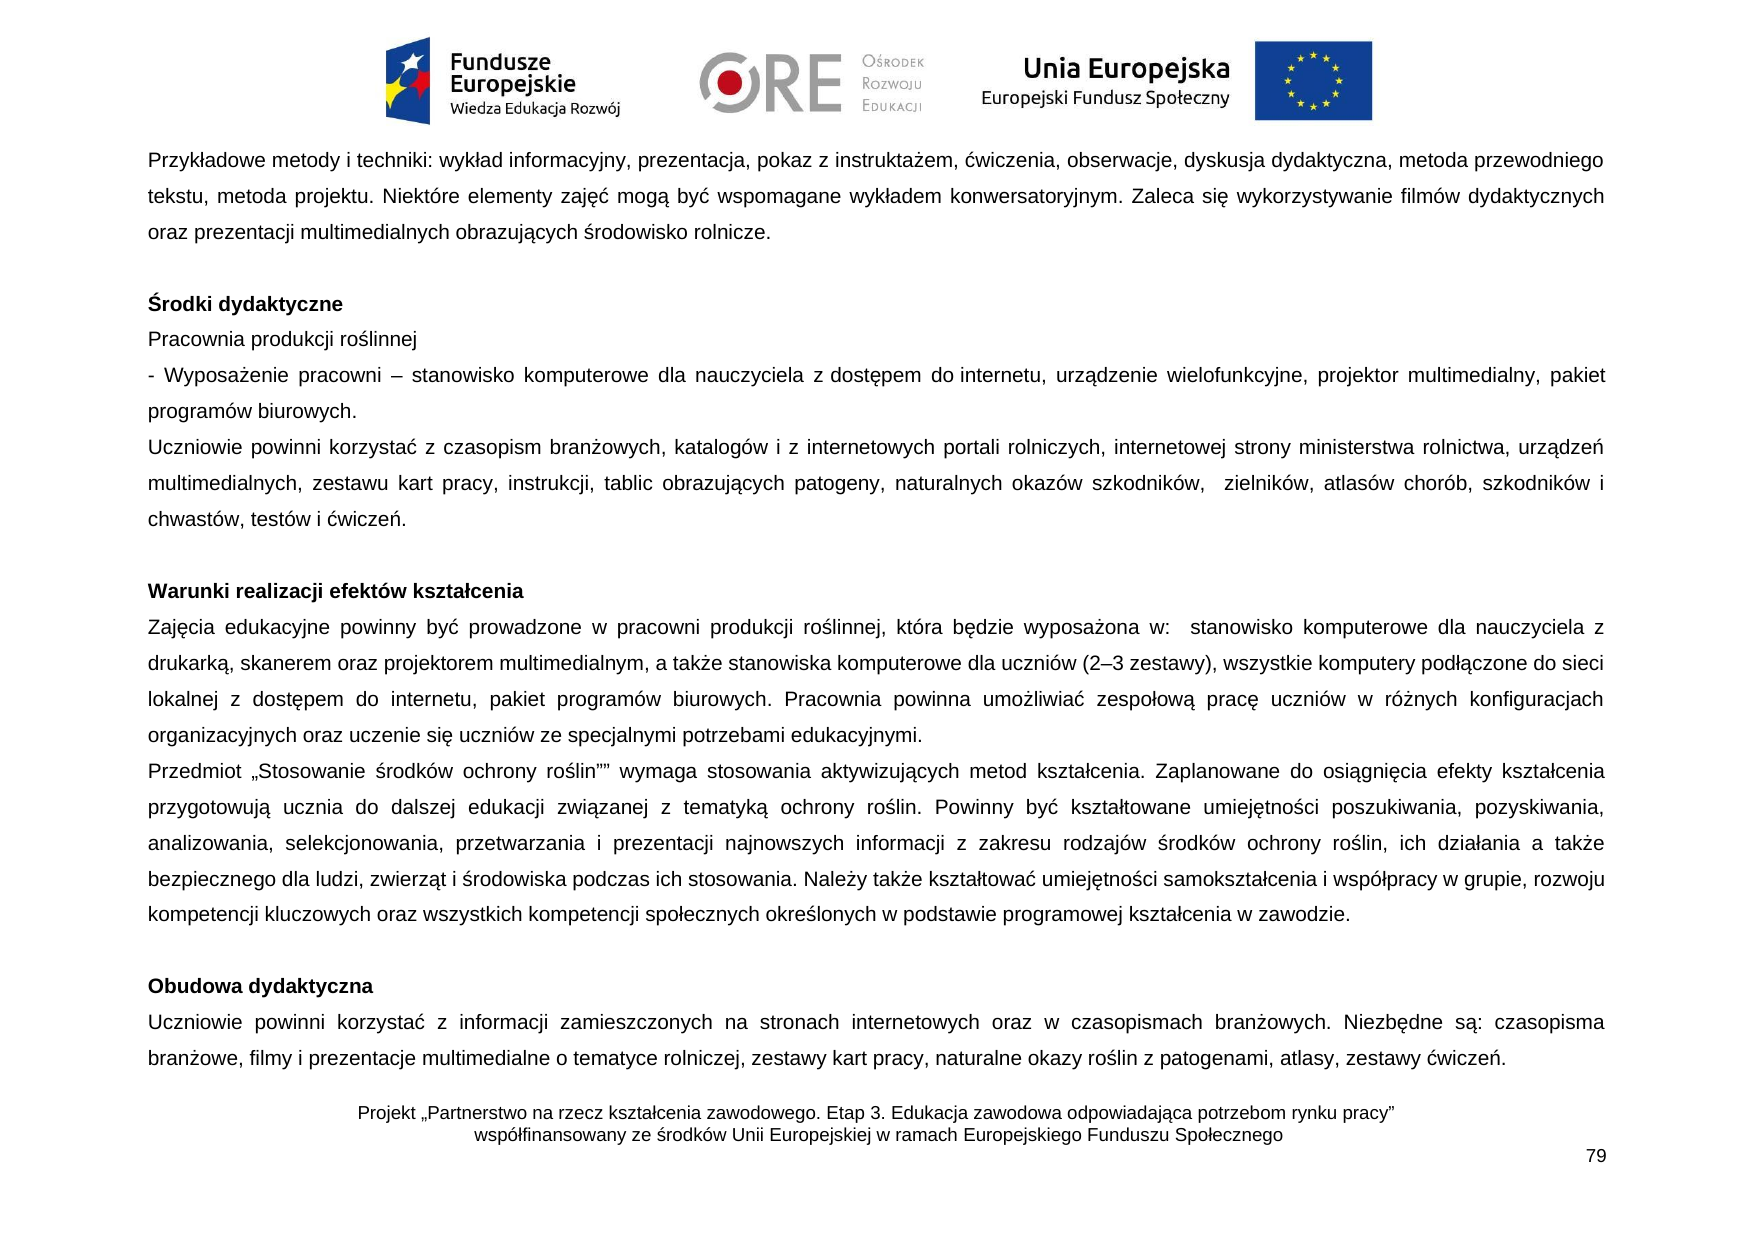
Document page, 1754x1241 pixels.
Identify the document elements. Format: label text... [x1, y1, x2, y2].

text Uczniowie powinni korzystać z informacji zamieszczonych na stronach internetowych oraz w czasopismach branżowych. Niezbędne są: czasopisma branżowe, filmy i prezentacje multimedialne o tematyce rolniczej, zestawy kart pracy, naturalne okazy roślin z patogenami, atlasy, zestawy ćwiczeń. [148, 1010, 1606, 1070]
text Uczniowie powinni korzystać z czasopism branżowych, katalogów i z internetowych portali rolniczych, internetowej strony ministerstwa rolnictwa, urządzeń multimedialnych, zestawu kart pracy, instrukcji, tablic obrazujących patogeny, naturalnych okazów szkodników, zielników, atlasów chorób, szkodników i chwastów, testów i ćwiczeń. [148, 435, 1606, 531]
text Zajęcia edukacyjne powinny być prowadzone w pracowni produkcji roślinnej, która będzie wyposażona w: stanowisko komputerowe dla nauczyciela z drukarką, skanerem oraz projektorem multimedialnym, a także stanowiska komputerowe dla uczniów (2–3 zestawy), wszystkie komputery podłączone do sieci lokalnej z dostępem do internetu, pakiet programów biurowych. Pracownia powinna umożliwiać zespołową pracę uczniów w różnych konfiguracjach organizacyjnych oraz uczenie się uczniów ze specjalnymi potrzebami edukacyjnymi. [148, 615, 1606, 747]
list - Wyposażenie pracowni – stanowisko komputerowe dla nauczyciela z dostępem do internetu, urządzenie wielofunkcyjne, projektor multimedialny, pakiet programów biurowych. [148, 363, 1606, 423]
text Przedmiot „Stosowanie środków ochrony roślin”” wymaga stosowania aktywizujących metod kształcenia. Zaplanowane do osiągnięcia efekty kształcenia przygotowują ucznia do dalszej edukacji związanej z tematyką ochrony roślin. Powinny być kształtowane umiejętności poszukiwania, pozyskiwania, analizowania, selekcjonowania, przetwarzania i prezentacji najnowszych informacji z zakresu rodzajów środków ochrony roślin, ich działania a także bezpiecznego dla ludzi, zwierząt i środowiska podczas ich stosowania. Należy także kształtować umiejętności samokształcenia i współpracy w grupie, rozwoju kompetencji kluczowych oraz wszystkich kompetencji społecznych określonych w podstawie programowej kształcenia w zawodzie. [148, 758, 1606, 926]
text Pracownia produkcji roślinnej [148, 327, 1606, 351]
text Środki dydaktyczne [148, 291, 1606, 315]
text Obudowa dydaktyczna [148, 974, 1606, 998]
text Warunki realizacji efektów kształcenia [148, 579, 1606, 603]
list Przykładowe metody i techniki: wykład informacyjny, prezentacja, pokaz z instruktażem, ćwiczenia, obserwacje, dyskusja dydaktyczna, metoda przewodniego tekstu, metoda projektu. Niektóre elementy zajęć mogą być wspomagane wykładem konwersatoryjnym. Zaleca się wykorzystywanie filmów dydaktycznych oraz prezentacji multimedialnych obrazujących środowisko rolnicze. [148, 148, 1606, 243]
picture [364, 15, 1399, 146]
